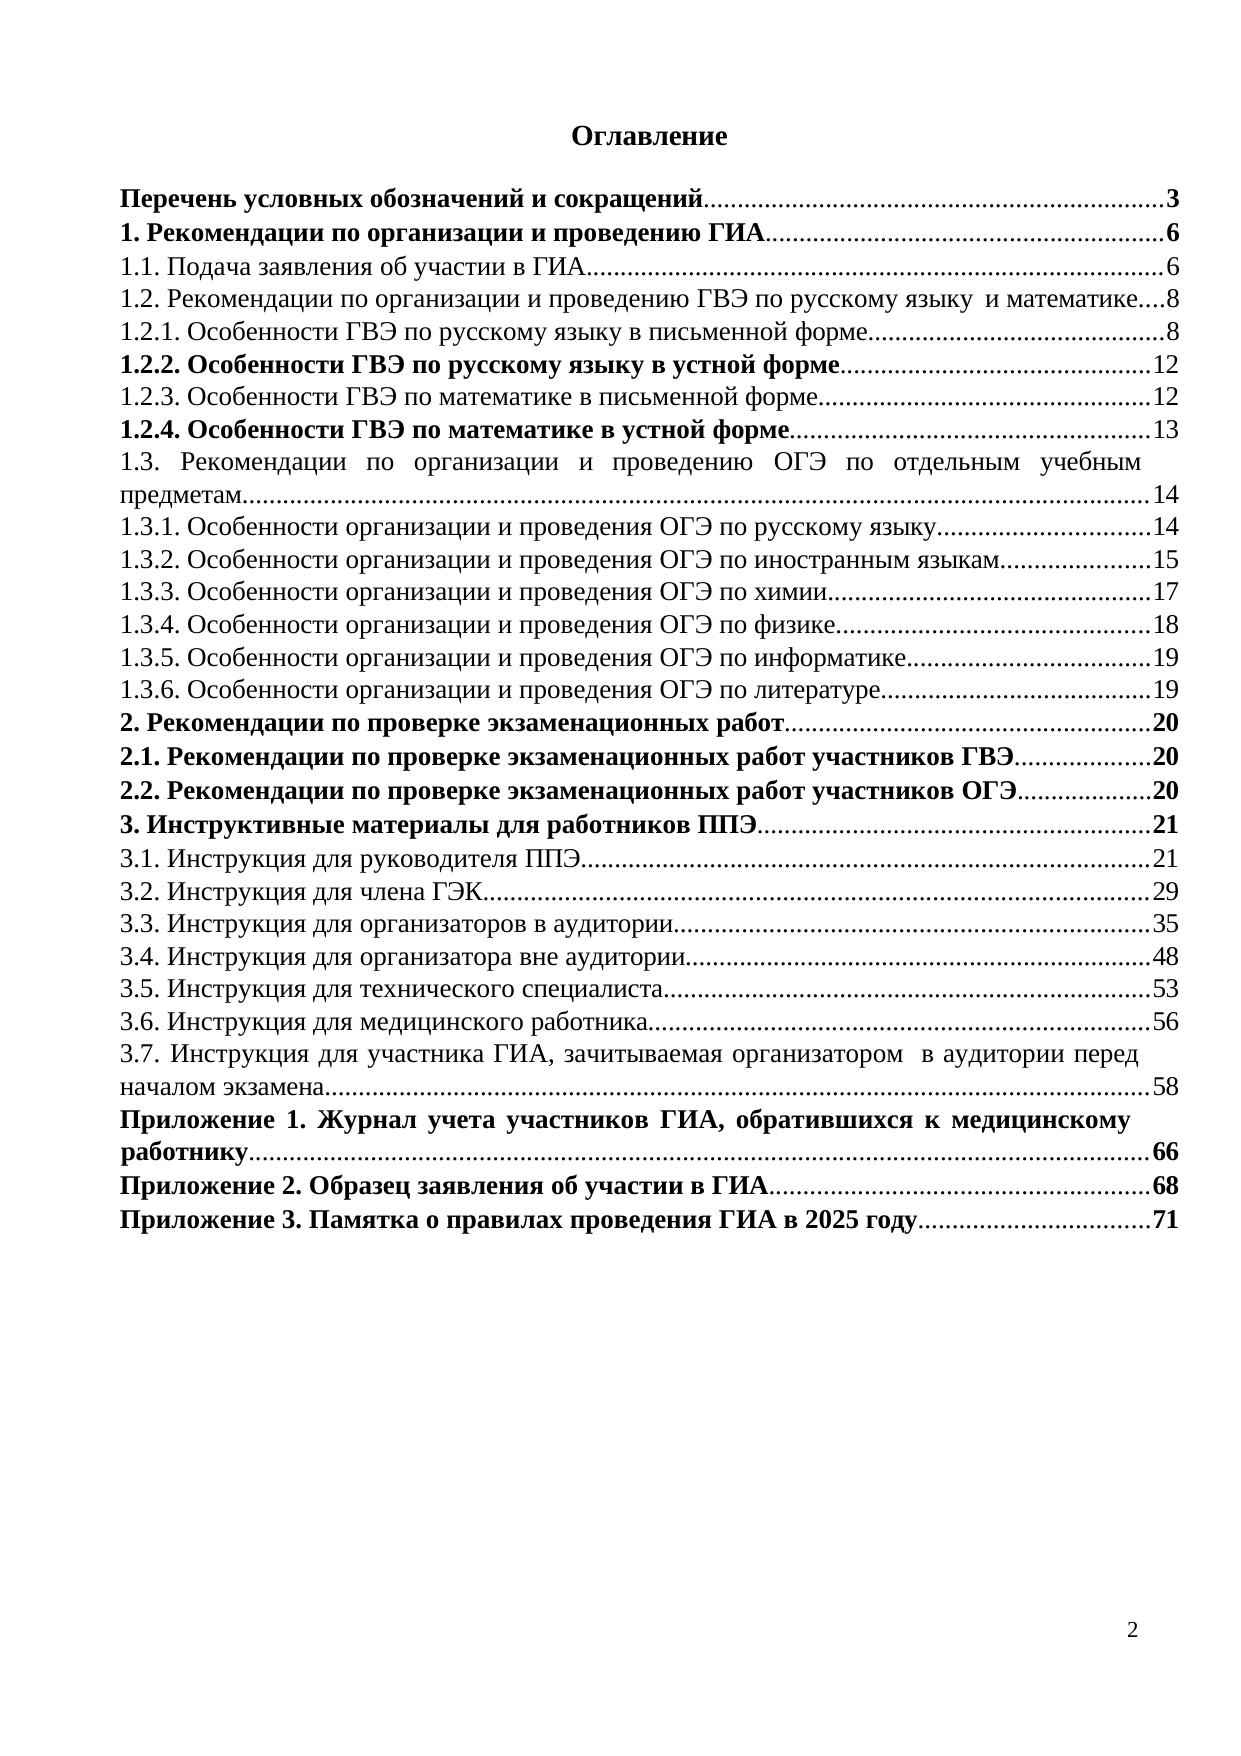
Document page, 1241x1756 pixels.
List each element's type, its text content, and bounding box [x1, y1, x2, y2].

text Оглавление [116, 118, 1182, 151]
